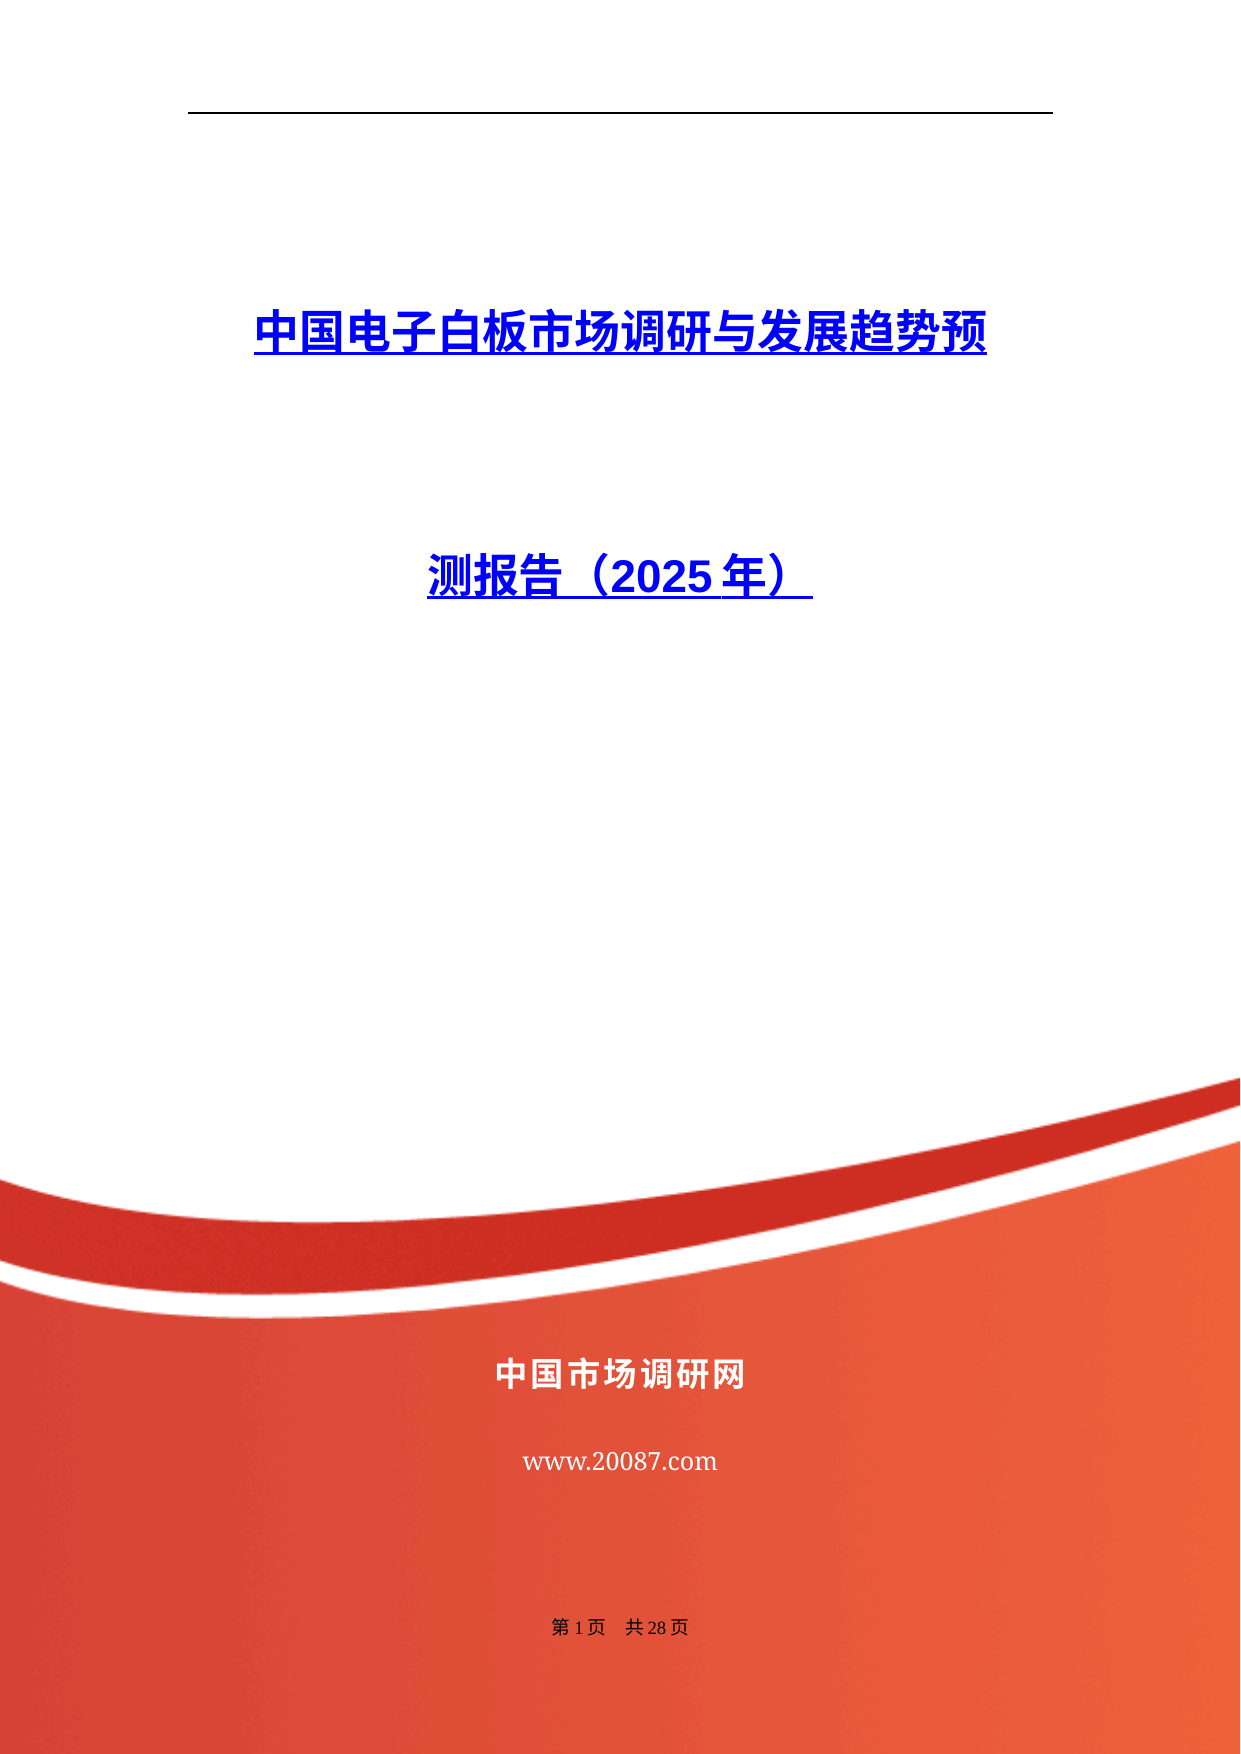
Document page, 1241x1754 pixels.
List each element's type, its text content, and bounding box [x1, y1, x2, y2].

picture [0, 1006, 1241, 1754]
subtitle 中国市场调研网 [187, 1339, 1053, 1404]
table_header 中国电子白板市场调研与发展趋势预测报告（2025年） [188, 207, 1053, 773]
text www.20087.com [187, 1428, 1053, 1493]
